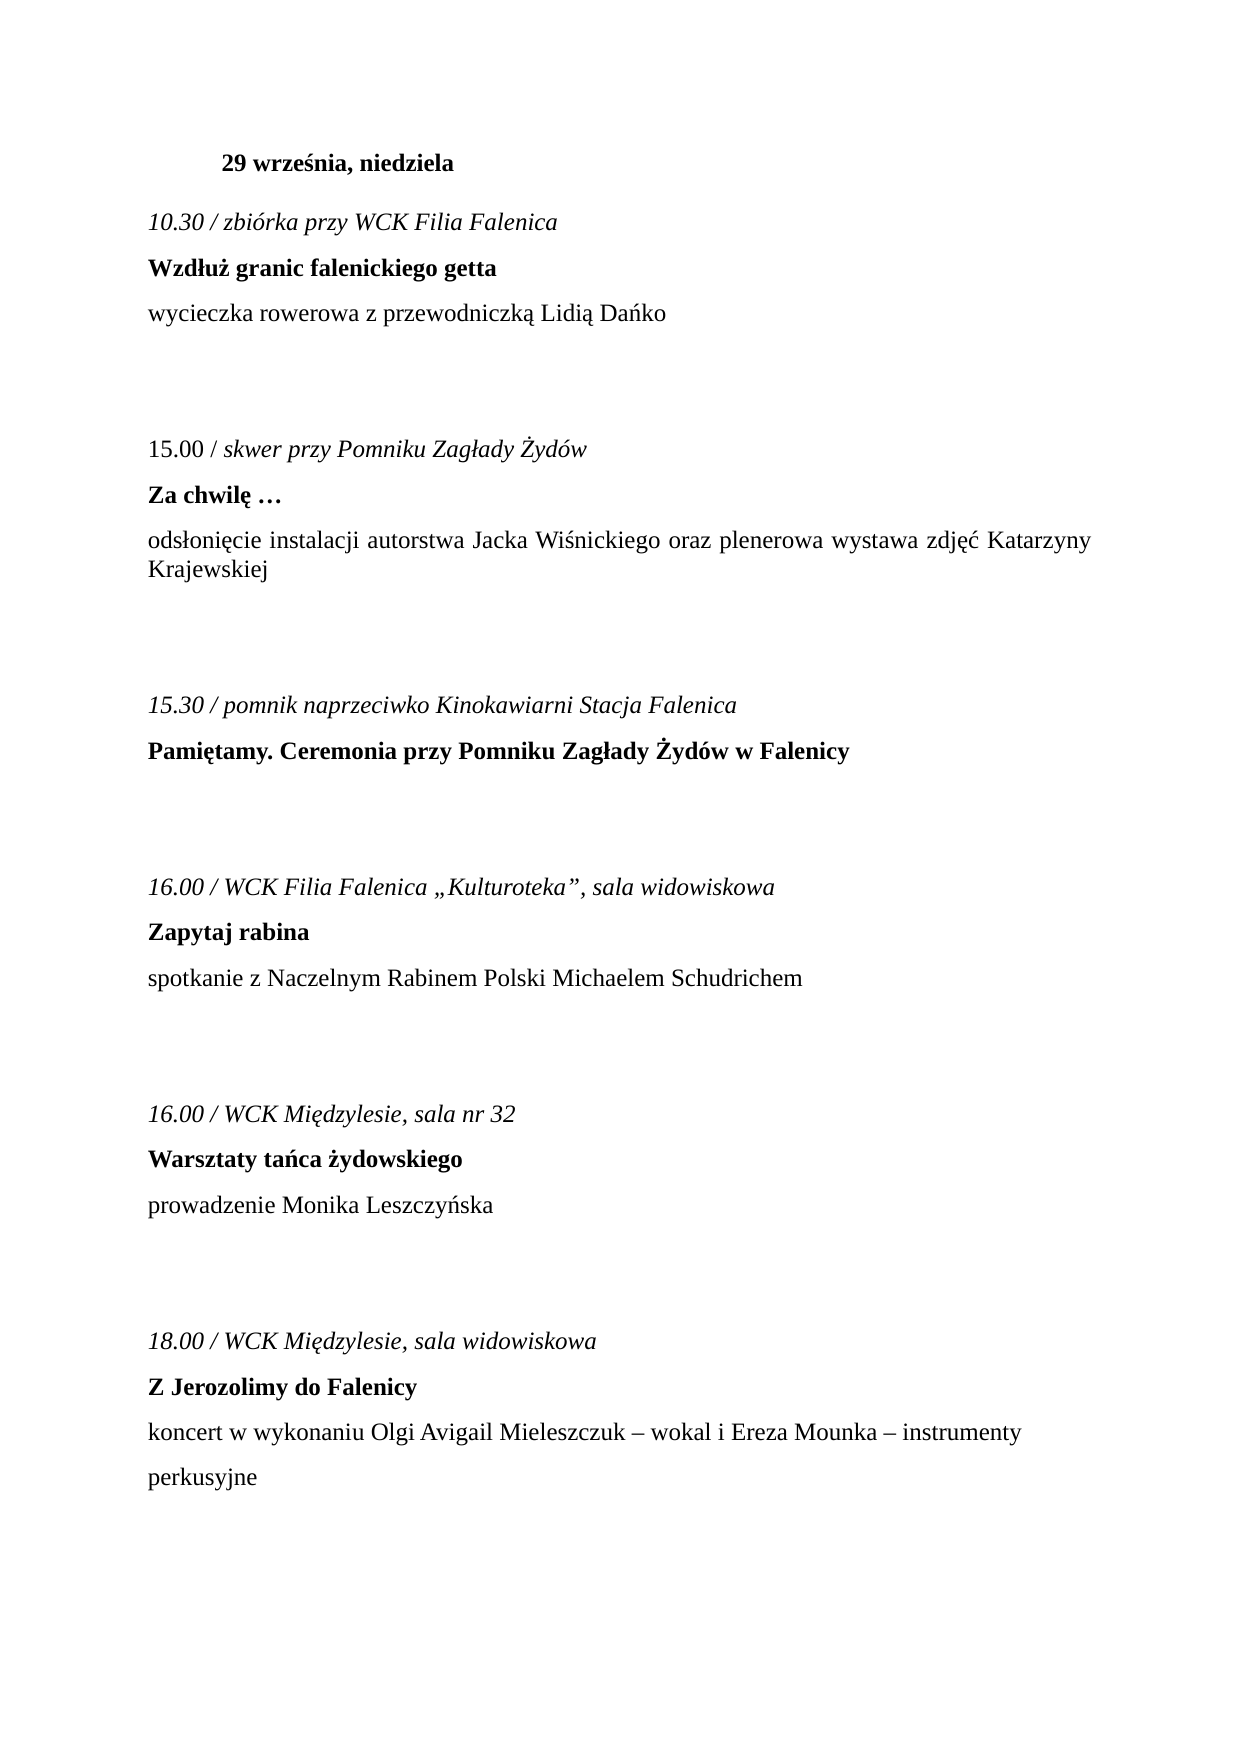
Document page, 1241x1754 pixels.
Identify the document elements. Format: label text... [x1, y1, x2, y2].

text 15.30 / pomnik naprzeciwko Kinokawiarni Stacja Falenica [148, 690, 1093, 719]
text Pamiętamy. Ceremonia przy Pomniku Zagłady Żydów w Falenicy [148, 736, 1093, 764]
text spotkanie z Naczelnym Rabinem Polski Michaelem Schudrichem [148, 963, 1093, 992]
text Warsztaty tańca żydowskiego [148, 1144, 1093, 1173]
text odsłonięcie instalacji autorstwa Jacka Wiśnickiego oraz plenerowa wystawa zdjęć Katarzyny Krajewskiej [148, 525, 1093, 583]
text 16.00 / WCK Filia Falenica „Kulturoteka”, sala widowiskowa [148, 872, 1093, 901]
text Wzdłuż granic falenickiego getta [148, 253, 1093, 282]
text koncert w wykonaniu Olgi Avigail Mieleszczuk – wokal i Ereza Mounka – instrumenty [148, 1417, 1093, 1446]
text 15.00 / skwer przy Pomniku Zagłady Żydów [148, 434, 1093, 463]
text perkusyjne [148, 1462, 1093, 1491]
text prowadzenie Monika Leszczyńska [148, 1190, 1093, 1219]
text 10.30 / zbiórka przy WCK Filia Falenica [148, 207, 1093, 236]
text 18.00 / WCK Międzylesie, sala widowiskowa [148, 1326, 1093, 1355]
text Za chwilę … [148, 480, 1093, 509]
text wycieczka rowerowa z przewodniczką Lidią Dańko [148, 298, 1093, 327]
text 16.00 / WCK Międzylesie, sala nr 32 [148, 1099, 1093, 1128]
text 29 września, niedziela [148, 148, 1093, 176]
text Zapytaj rabina [148, 917, 1093, 946]
text Z Jerozolimy do Falenicy [148, 1372, 1093, 1400]
